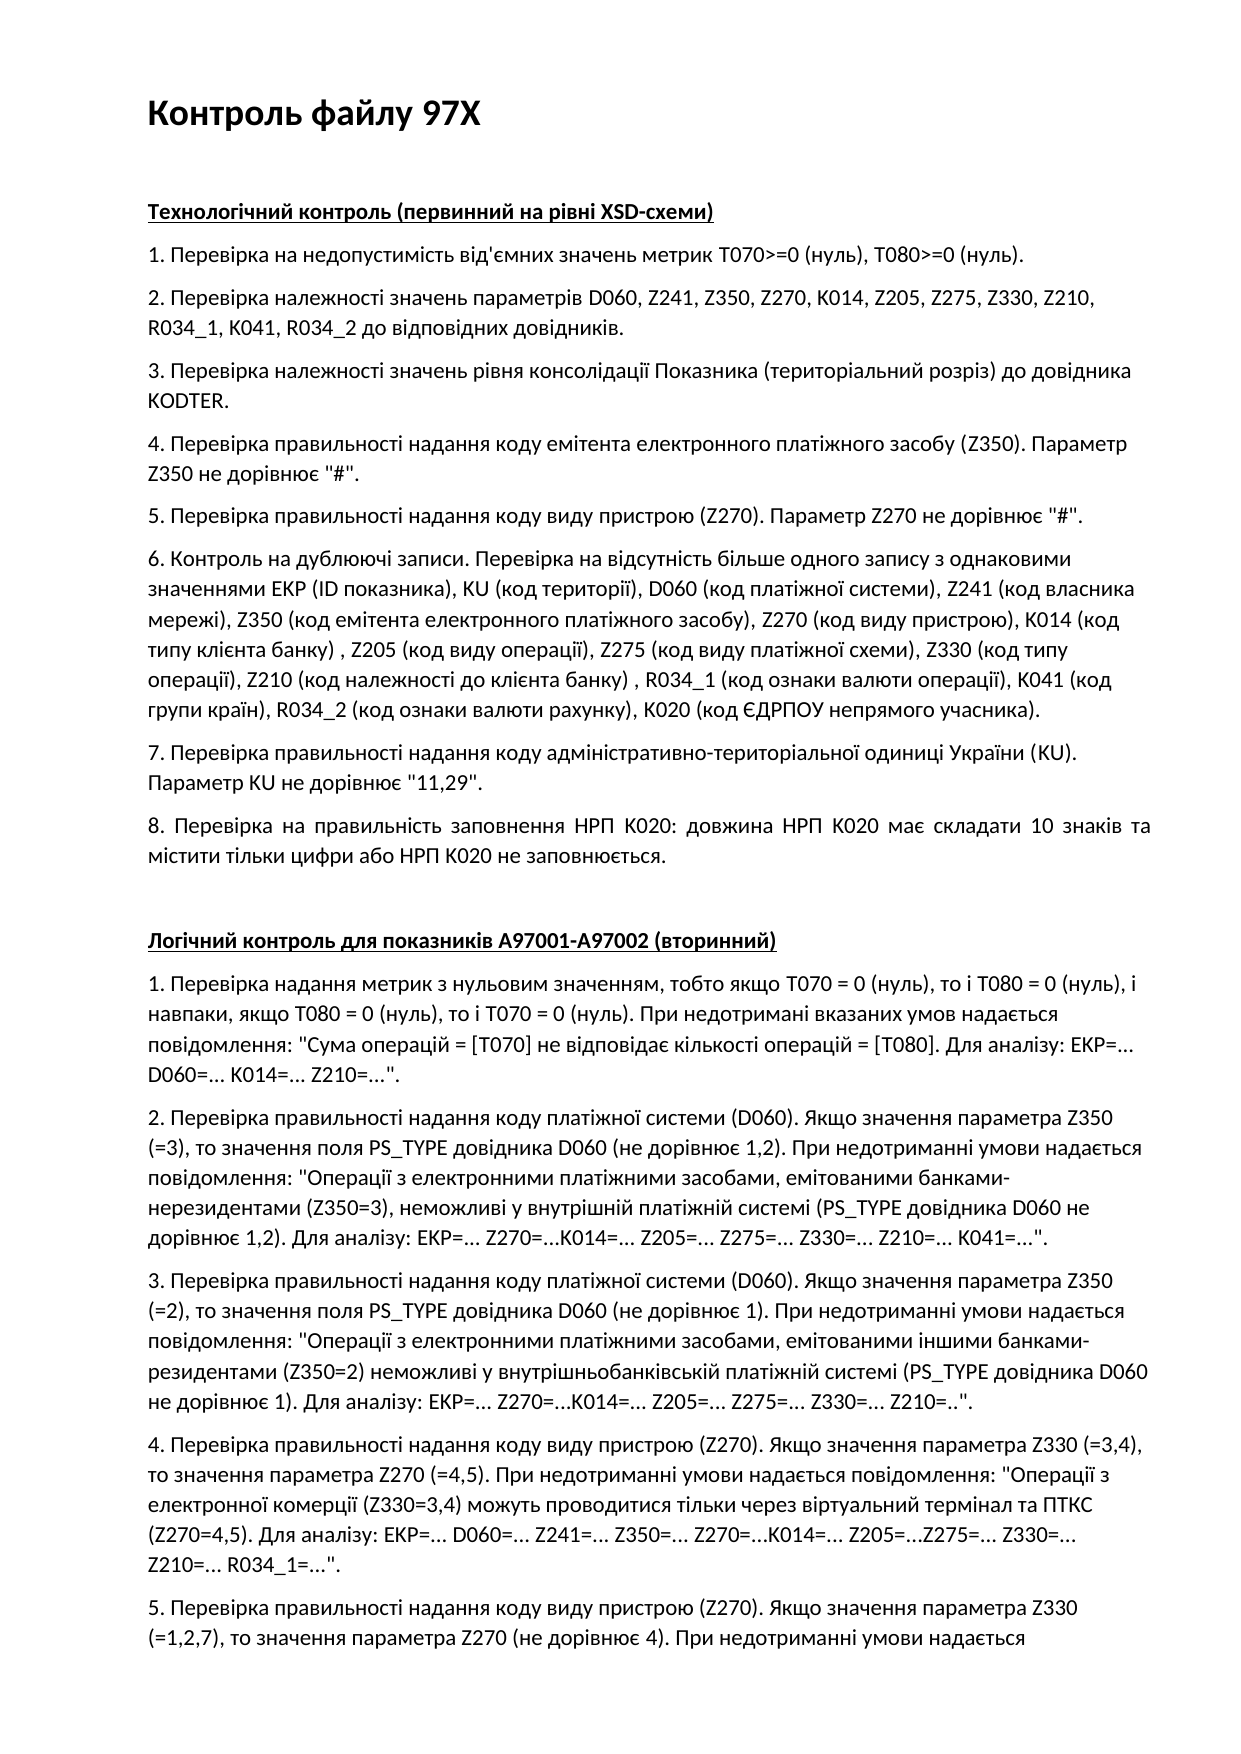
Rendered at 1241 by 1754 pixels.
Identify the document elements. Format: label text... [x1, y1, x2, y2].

text 3. Перевірка належності значень рівня консолідації Показника (територіальний розріз) до довідника KODTER. [148, 356, 1152, 414]
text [148, 1593, 1152, 1651]
text 3. Перевірка правильності надання коду платіжної системи (D060). Якщо значення параметра Z350 (=2), то значення поля PS_TYPE довідника D060 (не дорівнює 1). При недотриманні умови надається повідомлення: "Операції з електронними платіжними засобами, емітованими іншими банками-резидентами (Z350=2) неможливі у внутрішньобанківській платіжній системі (PS_TYPE довідника D060 не дорівнює 1). Для аналізу: EKP=... Z270=...K014=... Z205=... Z275=... Z330=... Z210=..". [148, 1266, 1152, 1415]
text 4. Перевірка правильності надання коду виду пристрою (Z270). Якщо значення параметра Z330 (=3,4), то значення параметра Z270 (=4,5). При недотриманні умови надається повідомлення: "Операції з електронної комерції (Z330=3,4) можуть проводитися тільки через віртуальний термінал та ПТКС (Z270=4,5). Для аналізу: EKP=... D060=... Z241=... Z350=... Z270=...K014=... Z205=...Z275=... Z330=... Z210=... R034_1=...". [148, 1430, 1152, 1578]
text 5. Перевірка правильності надання коду виду пристрою (Z270). Параметр Z270 не дорівнює "#". [148, 502, 1152, 529]
text 6. Контроль на дублюючі записи. Перевірка на відсутність більше одного запису з однаковими значеннями EKP (ID показника), KU (код території), D060 (код платіжної системи), Z241 (код власника мережі), Z350 (код емітента електронного платіжного засобу), Z270 (код виду пристрою), K014 (код типу клієнта банку) , Z205 (код виду операції), Z275 (код виду платіжної схеми), Z330 (код типу операції), Z210 (код належності до клієнта банку) , R034_1 (код ознаки валюти операції), K041 (код групи країн), R034_2 (код ознаки валюти рахунку), K020 (код ЄДРПОУ непрямого учасника). [148, 544, 1152, 723]
text 4. Перевірка правильності надання коду емітента електронного платіжного засобу (Z350). Параметр Z350 не дорівнює "#". [148, 429, 1152, 487]
text 1. Перевірка надання метрик з нульовим значенням, тобто якщо T070 = 0 (нуль), то і T080 = 0 (нуль), і навпаки, якщо T080 = 0 (нуль), то і T070 = 0 (нуль). При недотримані вказаних умов надається повідомлення: "Сума операцій = [T070] не відповідає кількості операцій = [T080]. Для аналізу: EKP=... D060=... K014=... Z210=...". [148, 969, 1152, 1088]
text Контроль файлу 97X [148, 88, 1152, 134]
text 2. Перевірка правильності надання коду платіжної системи (D060). Якщо значення параметра Z350 (=3), то значення поля PS_TYPE довідника D060 (не дорівнює 1,2). При недотриманні умови надається повідомлення: "Операції з електронними платіжними засобами, емітованими банками-нерезидентами (Z350=3), неможливі у внутрішній платіжній системі (PS_TYPE довідника D060 не дорівнює 1,2). Для аналізу: EKP=... Z270=...K014=... Z205=... Z275=... Z330=... Z210=... K041=...". [148, 1103, 1152, 1251]
text 7. Перевірка правильності надання коду адміністративно-територіальної одиниці України (KU). Параметр KU не дорівнює "11,29". [148, 738, 1152, 796]
text Логічний контроль для показників A97001-A97002 (вторинний) [148, 927, 1152, 954]
text 8. Перевірка на правильність заповнення НРП K020: довжина НРП K020 має складати 10 знаків та містити тільки цифри або НРП K020 не заповнюється. [148, 811, 1152, 869]
text Технологічний контроль (первинний на рівні XSD-схеми) [148, 197, 1152, 225]
text 1. Перевірка на недопустимість від'ємних значень метрик T070>=0 (нуль), T080>=0 (нуль). [148, 240, 1152, 268]
text 2. Перевірка належності значень параметрів D060, Z241, Z350, Z270, K014, Z205, Z275, Z330, Z210, R034_1, K041, R034_2 до відповідних довідників. [148, 283, 1152, 341]
